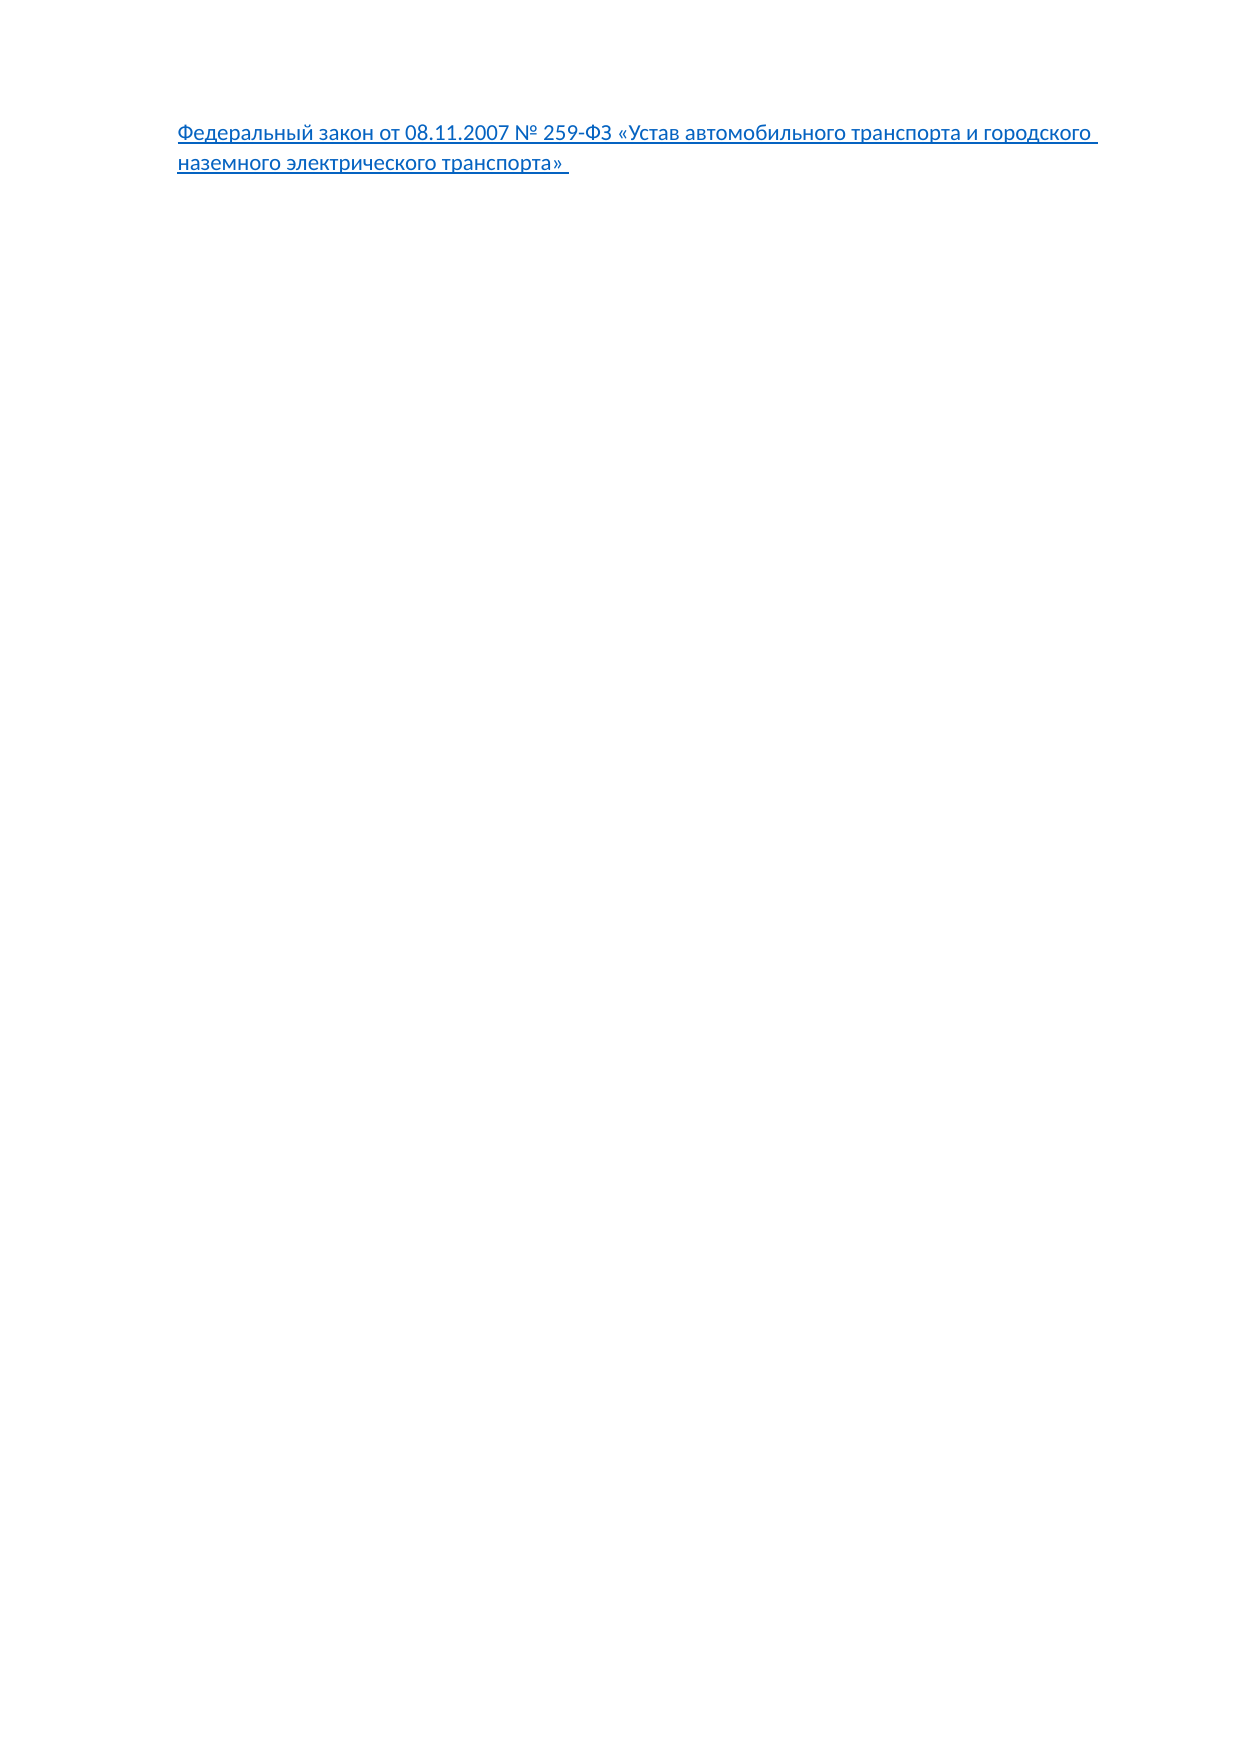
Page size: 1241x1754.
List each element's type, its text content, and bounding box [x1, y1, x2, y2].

text Федеральный закон от 08.11.2007 № 259-ФЗ «Устав автомобильного транспорта и городского наземного электрического транспорта» [177, 118, 1152, 176]
